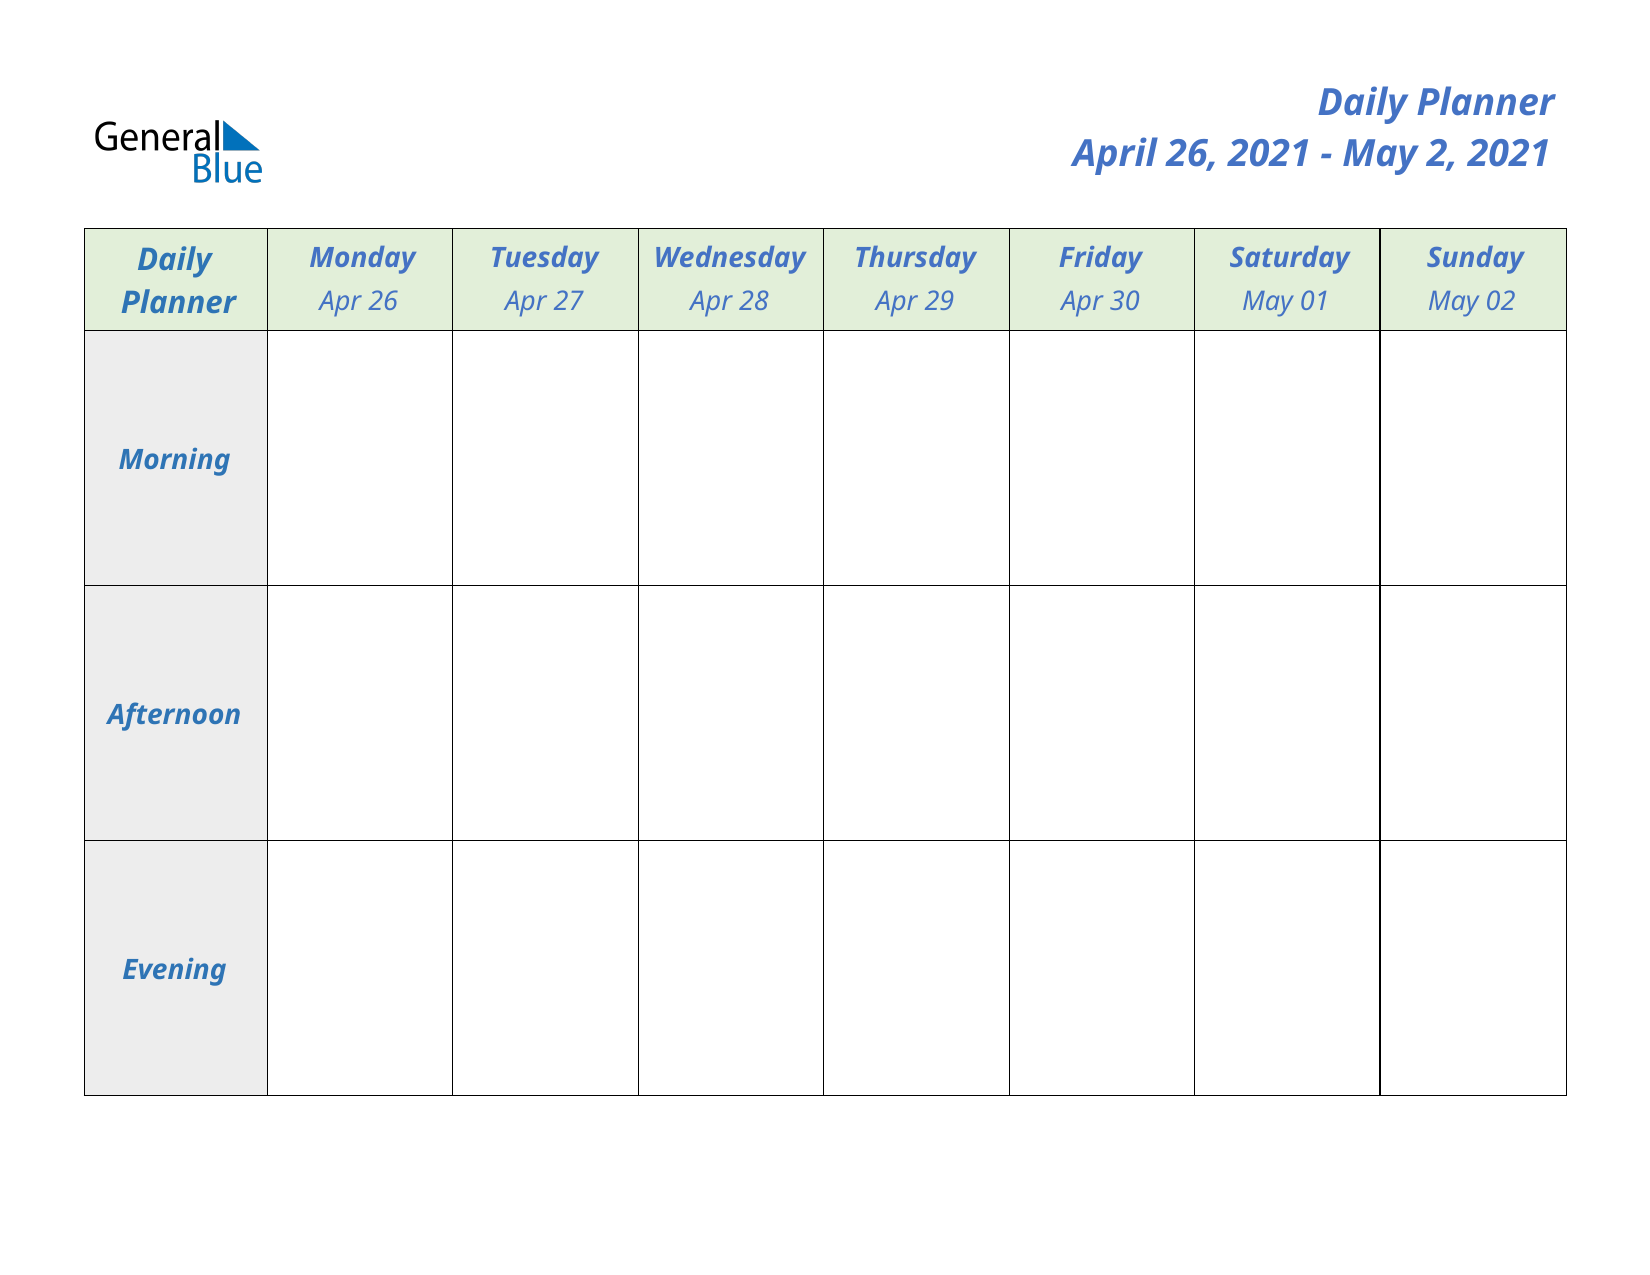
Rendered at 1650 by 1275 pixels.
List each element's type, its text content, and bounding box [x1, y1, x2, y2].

table_cell [268, 331, 452, 585]
table_cell [824, 841, 1009, 1095]
table_cell [1195, 331, 1379, 585]
table_cell Wednesday Apr 28 [639, 229, 823, 330]
table_cell [453, 331, 638, 585]
table_cell [824, 331, 1009, 585]
table_cell Daily Planner [85, 229, 267, 330]
table_header [84, 75, 267, 228]
table_cell Monday Apr 26 [268, 229, 452, 330]
picture [95, 120, 262, 183]
table_cell [1195, 586, 1379, 840]
table_cell [1195, 841, 1379, 1095]
table_cell Morning [85, 331, 267, 585]
table_cell [1381, 586, 1566, 840]
table_cell Thursday Apr 29 [824, 229, 1009, 330]
table_cell [639, 841, 823, 1095]
table_cell [639, 331, 823, 585]
table_cell Friday Apr 30 [1010, 229, 1194, 330]
table_cell [1010, 586, 1194, 840]
table_cell [268, 841, 452, 1095]
table_cell Tuesday Apr 27 [453, 229, 638, 330]
table_cell [1381, 331, 1566, 585]
table_cell [824, 586, 1009, 840]
table_cell [1010, 331, 1194, 585]
table_cell [639, 586, 823, 840]
table_cell [453, 841, 638, 1095]
table_cell [268, 586, 452, 840]
table_cell Sunday May 02 [1381, 229, 1566, 330]
table_cell Evening [85, 841, 267, 1095]
table_header Daily Planner April 26, 2021 - May 2, 2021 [268, 75, 1566, 228]
table_cell [453, 586, 638, 840]
table_cell Afternoon [85, 586, 267, 840]
table_cell [1381, 841, 1566, 1095]
table_cell Saturday May 01 [1195, 229, 1379, 330]
table_cell [1010, 841, 1194, 1095]
